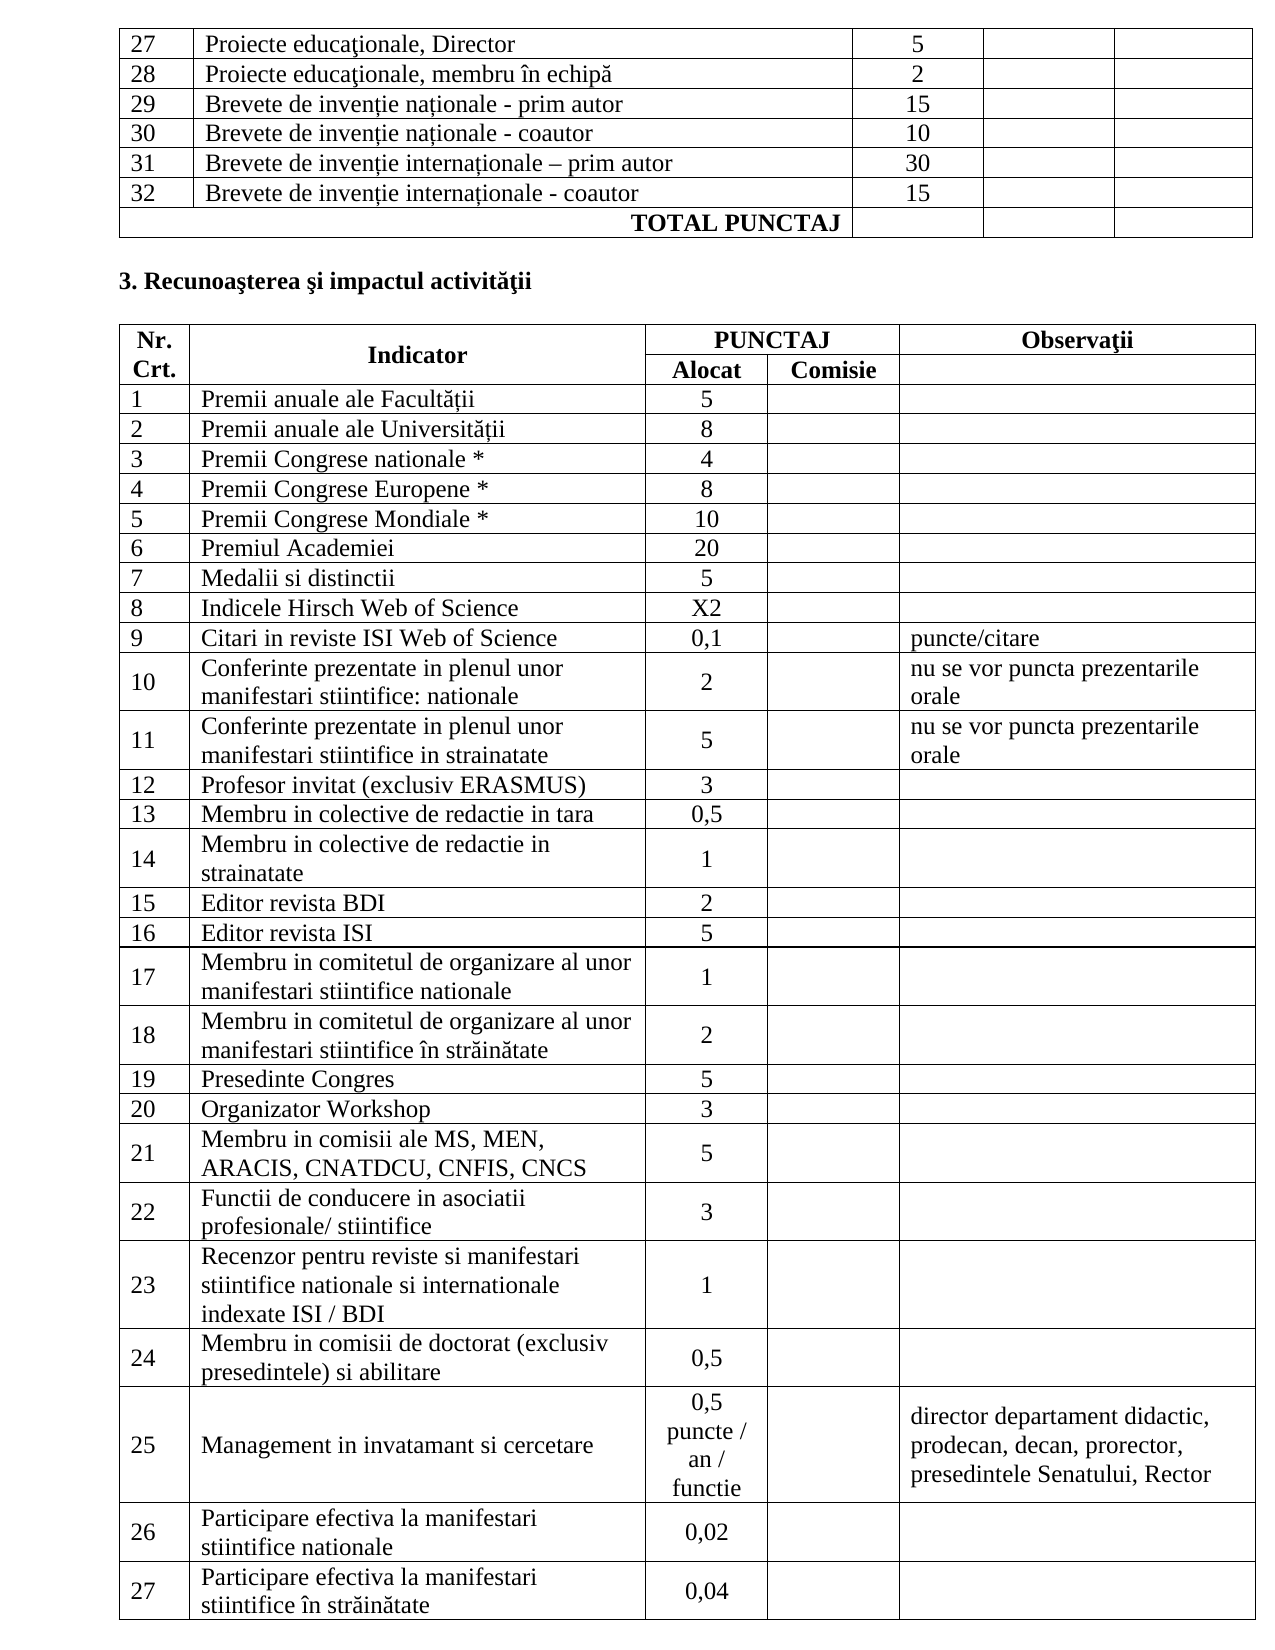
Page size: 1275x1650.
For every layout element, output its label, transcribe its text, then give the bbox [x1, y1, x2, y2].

table_cell 3 [120, 444, 189, 473]
table_cell [768, 770, 899, 798]
table_cell nu se vor puncta prezentarile orale [900, 653, 1255, 710]
table_cell Profesor invitat (exclusiv ERASMUS) [190, 770, 645, 798]
table_cell [768, 1329, 899, 1386]
table_cell [768, 474, 899, 503]
table_cell [768, 1562, 899, 1619]
table_cell [768, 444, 899, 473]
table_header PUNCTAJ [646, 325, 899, 354]
table_cell [1115, 29, 1252, 58]
table_cell 30 [120, 119, 193, 147]
table_cell 27 [120, 29, 193, 58]
table_cell [900, 1183, 1255, 1240]
table_cell Organizator Workshop [190, 1094, 645, 1123]
table_cell 5 [646, 563, 767, 592]
table_cell 0,04 [646, 1562, 767, 1619]
table_cell [900, 1065, 1255, 1093]
table_cell 19 [120, 1065, 189, 1093]
table_cell [900, 1503, 1255, 1561]
table_cell nu se vor puncta prezentarile orale [900, 711, 1255, 769]
table_cell 2 [646, 653, 767, 710]
table_cell Membru in comisii de doctorat (exclusiv presedintele) si abilitare [190, 1329, 645, 1386]
table_cell 1 [646, 829, 767, 887]
table_cell 0,1 [646, 623, 767, 652]
table_cell Presedinte Congres [190, 1065, 645, 1093]
table_cell 8 [646, 414, 767, 443]
table_cell 29 [120, 89, 193, 117]
table_cell [984, 89, 1114, 117]
table_cell [768, 829, 899, 887]
table_cell 5 [120, 504, 189, 532]
table_cell 5 [853, 29, 983, 58]
table_cell 30 [853, 148, 983, 177]
table_cell 3 [646, 770, 767, 798]
table_cell Recenzor pentru reviste si manifestari stiintifice nationale si internationale indexate ISI / BDI [190, 1241, 645, 1327]
table_cell [900, 355, 1255, 383]
table_cell 5 [646, 1065, 767, 1093]
table_cell Membru in colective de redactie in strainatate [190, 829, 645, 887]
table_cell Indicele Hirsch Web of Science [190, 593, 645, 622]
table_cell [768, 1183, 899, 1240]
table_cell Proiecte educaţionale, membru în echipă [194, 59, 852, 88]
table_cell 1 [646, 1241, 767, 1327]
table_cell 15 [853, 178, 983, 207]
table_cell [984, 29, 1114, 58]
table_cell [900, 1006, 1255, 1063]
table_cell Brevete de invenție naționale - prim autor [194, 89, 852, 117]
table_cell 0,5 puncte / an / functie [646, 1387, 767, 1502]
table_cell Premii anuale ale Universității [190, 414, 645, 443]
table_cell director departament didactic, prodecan, decan, prorector, presedintele Senatului, Rector [900, 1387, 1255, 1502]
table_cell 4 [646, 444, 767, 473]
table_cell 5 [646, 711, 767, 769]
table_cell [900, 888, 1255, 917]
table_cell [768, 1006, 899, 1063]
table_cell 32 [120, 178, 193, 207]
table_cell 0,5 [646, 800, 767, 828]
table_cell [768, 534, 899, 562]
table_cell Participare efectiva la manifestari stiintifice nationale [190, 1503, 645, 1561]
table_cell Management in invatamant si cercetare [190, 1387, 645, 1502]
table_cell [768, 800, 899, 828]
table_cell X2 [646, 593, 767, 622]
table_cell [984, 148, 1114, 177]
table_cell 6 [120, 534, 189, 562]
table_cell 1 [120, 385, 189, 413]
table_cell [853, 208, 983, 237]
table_cell [984, 178, 1114, 207]
table_cell 4 [120, 474, 189, 503]
table_cell 17 [120, 948, 189, 1005]
table_cell [1115, 148, 1252, 177]
table_cell [900, 504, 1255, 532]
table_cell Membru in comitetul de organizare al unor manifestari stiintifice în străinătate [190, 1006, 645, 1063]
table_cell Conferinte prezentate in plenul unor manifestari stiintifice: nationale [190, 653, 645, 710]
table_cell Editor revista BDI [190, 888, 645, 917]
table_cell Premii Congrese Mondiale * [190, 504, 645, 532]
table_cell [900, 1562, 1255, 1619]
table_cell Membru in colective de redactie in tara [190, 800, 645, 828]
table_cell [768, 563, 899, 592]
table_cell Proiecte educaţionale, Director [194, 29, 852, 58]
table_header Nr. Crt. [120, 325, 189, 383]
table_cell 7 [120, 563, 189, 592]
table_cell 18 [120, 1006, 189, 1063]
table_cell 21 [120, 1124, 189, 1182]
table_cell [768, 1094, 899, 1123]
table_cell Premiul Academiei [190, 534, 645, 562]
table_cell 27 [120, 1562, 189, 1619]
table_cell 24 [120, 1329, 189, 1386]
table_cell [1115, 119, 1252, 147]
table_cell 25 [120, 1387, 189, 1502]
table_cell [768, 1065, 899, 1093]
table_cell [900, 829, 1255, 887]
table_cell Brevete de invenție internaționale - coautor [194, 178, 852, 207]
table_cell [768, 593, 899, 622]
table_header Observaţii [900, 325, 1255, 354]
table_cell 2 [646, 888, 767, 917]
table_cell [900, 1329, 1255, 1386]
table_cell 9 [120, 623, 189, 652]
table_cell [768, 1241, 899, 1327]
table_cell Conferinte prezentate in plenul unor manifestari stiintifice in strainatate [190, 711, 645, 769]
table_cell [900, 593, 1255, 622]
table_cell Membru in comitetul de organizare al unor manifestari stiintifice nationale [190, 948, 645, 1005]
table_cell [768, 1124, 899, 1182]
table_cell [900, 800, 1255, 828]
table_cell Brevete de invenție naționale - coautor [194, 119, 852, 147]
table_cell [984, 119, 1114, 147]
table_cell 22 [120, 1183, 189, 1240]
table_cell 10 [646, 504, 767, 532]
table_cell TOTAL PUNCTAJ [120, 208, 852, 237]
table_cell Participare efectiva la manifestari stiintifice în străinătate [190, 1562, 645, 1619]
table_cell 15 [853, 89, 983, 117]
table_cell 16 [120, 918, 189, 946]
table_cell Premii anuale ale Facultății [190, 385, 645, 413]
text 3. Recunoaşterea şi impactul activităţii [118, 266, 1171, 295]
table_cell [900, 444, 1255, 473]
table_header Indicator [190, 325, 645, 383]
table_cell Membru in comisii ale MS, MEN, ARACIS, CNATDCU, CNFIS, CNCS [190, 1124, 645, 1182]
table_cell 23 [120, 1241, 189, 1327]
table_cell 8 [646, 474, 767, 503]
table_cell [768, 653, 899, 710]
table_cell Medalii si distinctii [190, 563, 645, 592]
table_cell [900, 1094, 1255, 1123]
table_cell [984, 59, 1114, 88]
table_cell [768, 623, 899, 652]
table_cell Premii Congrese nationale * [190, 444, 645, 473]
table_cell 20 [120, 1094, 189, 1123]
table_cell 0,02 [646, 1503, 767, 1561]
table_cell 12 [120, 770, 189, 798]
table_cell [900, 414, 1255, 443]
table_cell 26 [120, 1503, 189, 1561]
table_cell 10 [853, 119, 983, 147]
table_cell 1 [646, 948, 767, 1005]
table_cell 3 [646, 1094, 767, 1123]
table_cell [1115, 89, 1252, 117]
table_cell 5 [646, 1124, 767, 1182]
table_cell 2 [646, 1006, 767, 1063]
table_cell Editor revista ISI [190, 918, 645, 946]
table_cell [900, 1124, 1255, 1182]
table_cell Alocat [646, 355, 767, 383]
table_cell 15 [120, 888, 189, 917]
table_cell Premii Congrese Europene * [190, 474, 645, 503]
table_cell [984, 208, 1114, 237]
table_cell 5 [646, 385, 767, 413]
table_cell 11 [120, 711, 189, 769]
table_cell [900, 918, 1255, 946]
table_cell [768, 504, 899, 532]
table_cell 10 [120, 653, 189, 710]
table_cell [1115, 178, 1252, 207]
table_cell [768, 1387, 899, 1502]
table_cell Comisie [768, 355, 899, 383]
table_cell [900, 948, 1255, 1005]
table_cell [900, 1241, 1255, 1327]
table_cell 2 [853, 59, 983, 88]
table_cell Citari in reviste ISI Web of Science [190, 623, 645, 652]
table_cell [900, 385, 1255, 413]
table_cell 3 [646, 1183, 767, 1240]
table_cell 14 [120, 829, 189, 887]
table_cell 2 [120, 414, 189, 443]
table_cell [768, 918, 899, 946]
table_cell 8 [120, 593, 189, 622]
table_cell [768, 385, 899, 413]
table_cell 5 [646, 918, 767, 946]
table_cell 31 [120, 148, 193, 177]
table_cell [768, 948, 899, 1005]
table_cell 0,5 [646, 1329, 767, 1386]
table_cell [1115, 59, 1252, 88]
table_cell Functii de conducere in asociatii profesionale/ stiintifice [190, 1183, 645, 1240]
table_cell [768, 888, 899, 917]
table_cell 13 [120, 800, 189, 828]
table_cell [900, 474, 1255, 503]
table_cell [900, 563, 1255, 592]
table_cell [900, 534, 1255, 562]
table_cell Brevete de invenție internaționale – prim autor [194, 148, 852, 177]
table_cell [768, 414, 899, 443]
table_cell [1115, 208, 1252, 237]
table_cell 28 [120, 59, 193, 88]
table_cell puncte/citare [900, 623, 1255, 652]
table_cell [900, 770, 1255, 798]
table_cell 20 [646, 534, 767, 562]
table_cell [768, 711, 899, 769]
table_cell [768, 1503, 899, 1561]
